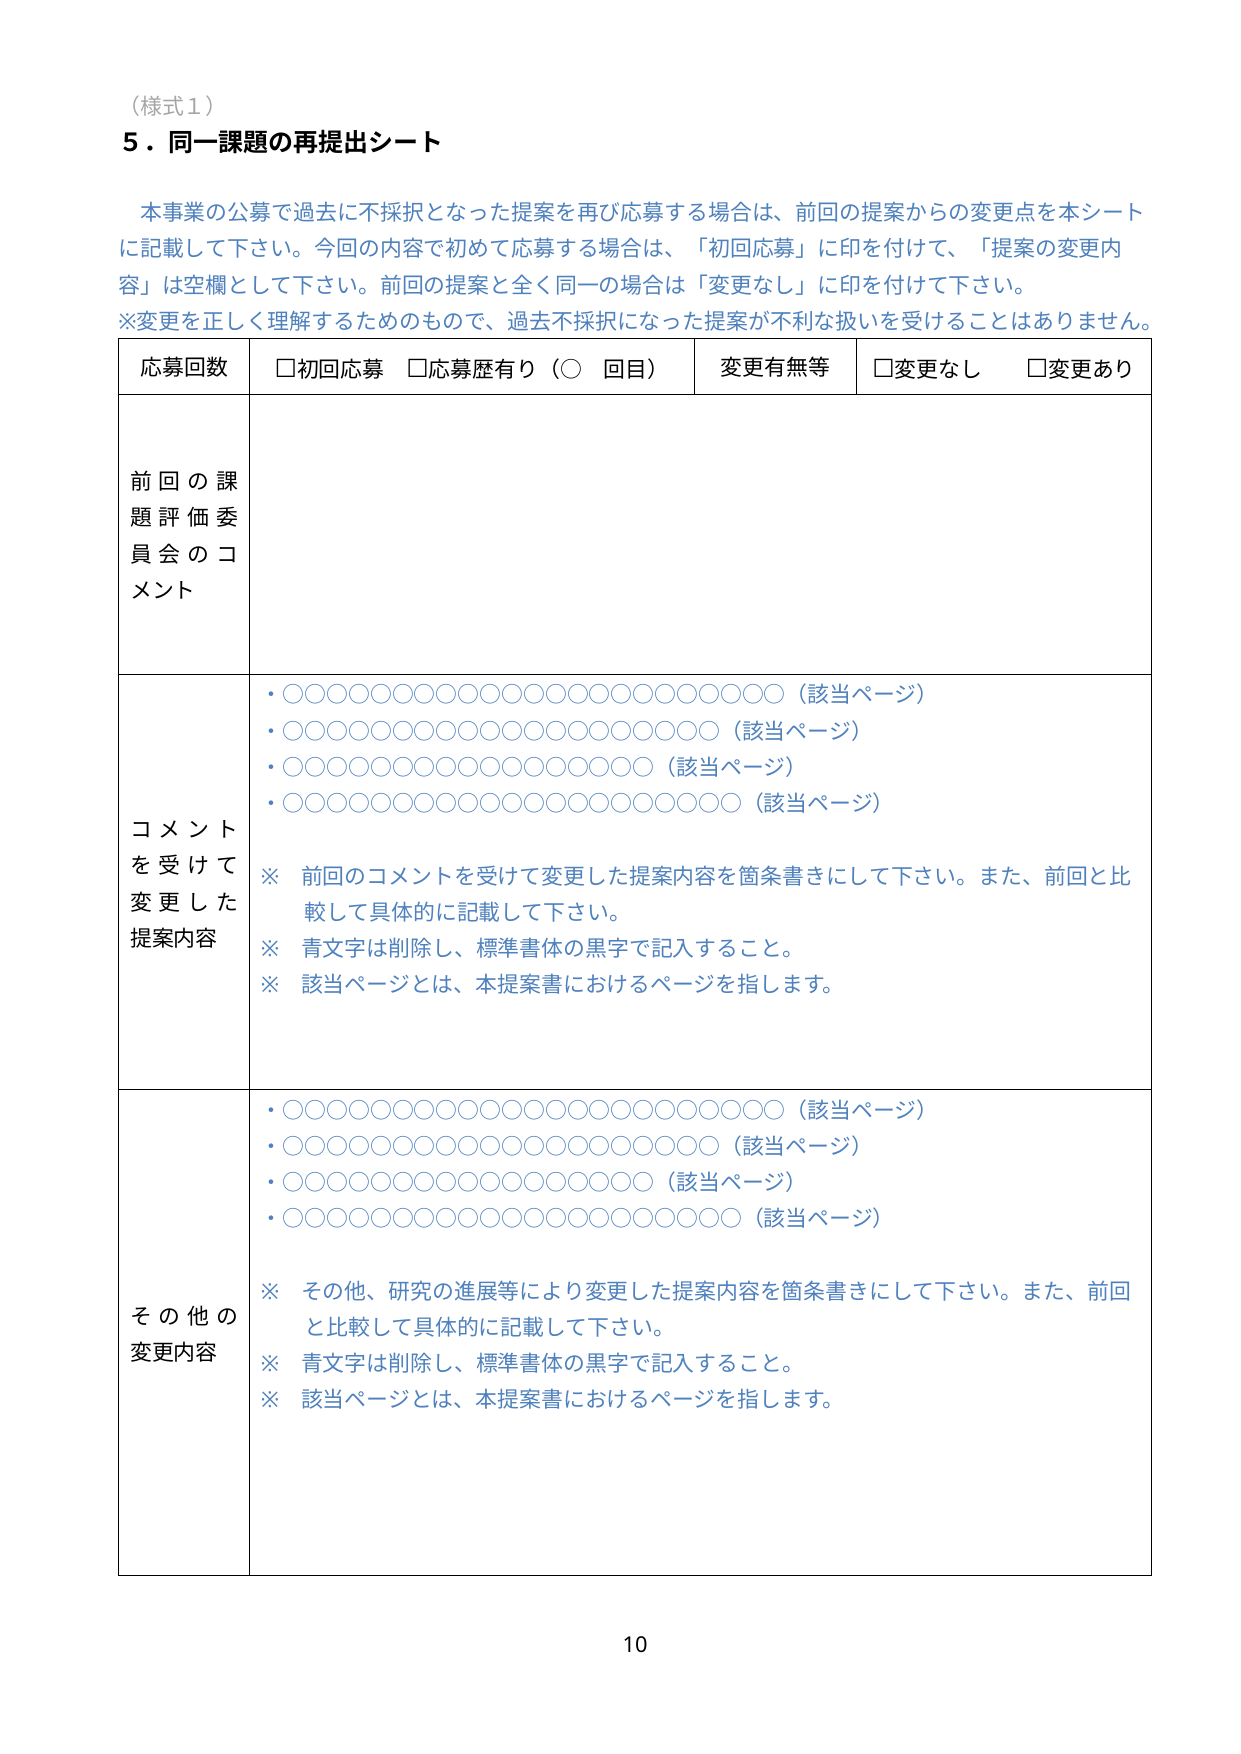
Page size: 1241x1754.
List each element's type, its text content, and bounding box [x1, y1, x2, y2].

table_cell その他の変更内容 [119, 1090, 249, 1575]
table_header 初回応募 応募歴有り（○ 回目） [250, 339, 694, 393]
table_cell 前回の課題評価委員会のコメント [119, 395, 249, 674]
table_cell [250, 395, 1151, 674]
text 本事業の公募で過去に不採択となった提案を再び応募する場合は、前回の提案からの変更点を本シートに記載して下さい。今回の内容で初めて応募する場合は、「初回応募」に印を付けて、「提案の変更内容」は空欄として下さい。前回の提案と全く同一の場合は「変更なし」に印を付けて下さい。 [118, 193, 1152, 302]
text ※変更を正しく理解するためのもので、過去不採択になった提案が不利な扱いを受けることはありません。 [118, 302, 1152, 338]
table_cell ・○○○○○○○○○○○○○○○○○○○○○○○（該当ページ） ・○○○○○○○○○○○○○○○○○○○○（該当ページ） ・○○○○○○○○○○○○○○○○○（該当ページ） ・○○○○○○○○○○○○○○○○○○○○○（該当ページ） ※ 前回のコメントを受けて変更した提案内容を箇条書きにして下さい。また、前回と比較して具体的に記載して下さい。 ※ 青文字は削除し、標準書体の黒字で記入すること。 ※ 該当ページとは、本提案書におけるページを指します。 [250, 675, 1151, 1089]
table_header 応募回数 [119, 339, 249, 393]
table_cell ・○○○○○○○○○○○○○○○○○○○○○○○（該当ページ） ・○○○○○○○○○○○○○○○○○○○○（該当ページ） ・○○○○○○○○○○○○○○○○○（該当ページ） ・○○○○○○○○○○○○○○○○○○○○○（該当ページ） ※ その他、研究の進展等により変更した提案内容を箇条書きにして下さい。また、前回と比較して具体的に記載して下さい。 ※ 青文字は削除し、標準書体の黒字で記入すること。 ※ 該当ページとは、本提案書におけるページを指します。 [250, 1090, 1151, 1575]
table_cell コメントを受けて変更した提案内容 [119, 675, 249, 1089]
text ５．同一課題の再提出シート [118, 132, 1152, 157]
table_header 変更なし 変更あり [857, 339, 1151, 393]
table_header 変更有無等 [695, 339, 856, 393]
